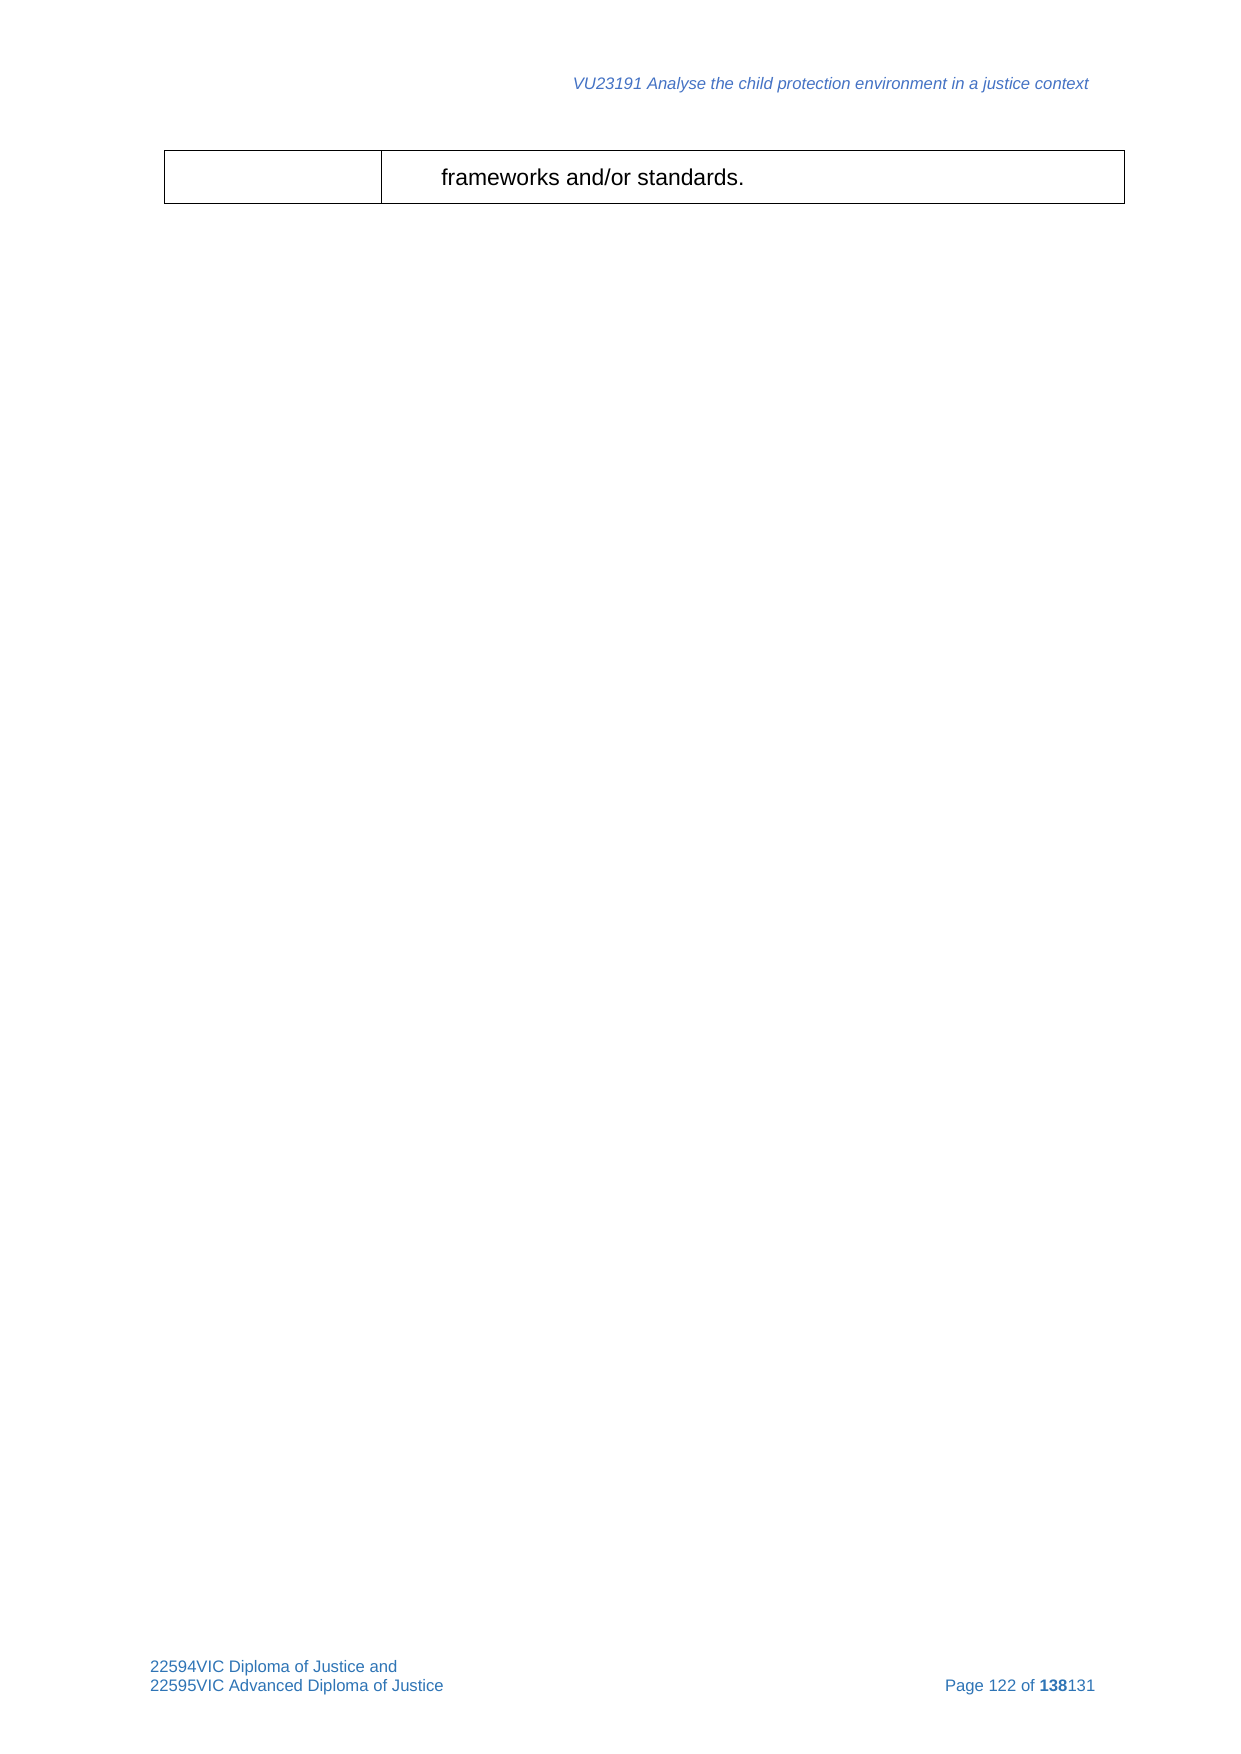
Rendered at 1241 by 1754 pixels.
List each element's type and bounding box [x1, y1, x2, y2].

table_cell [165, 151, 381, 202]
table_cell [382, 151, 1124, 202]
